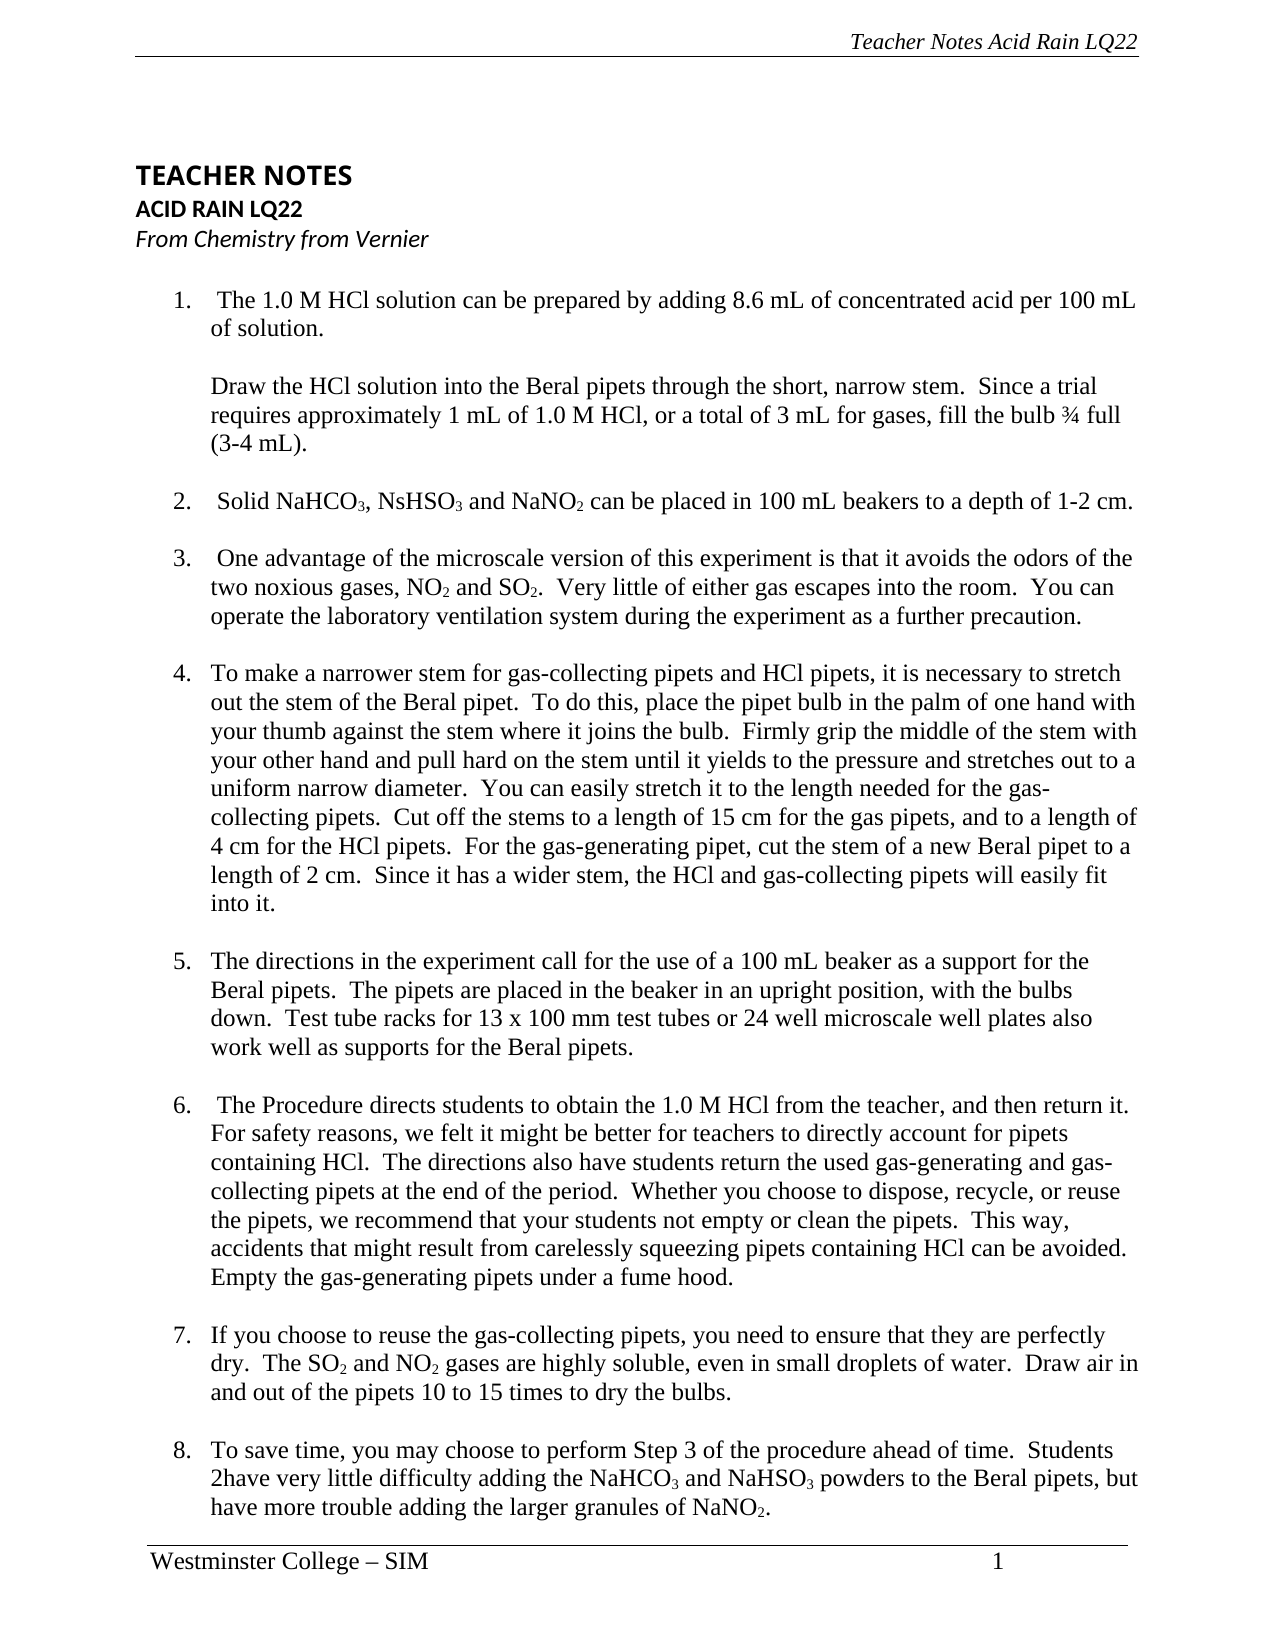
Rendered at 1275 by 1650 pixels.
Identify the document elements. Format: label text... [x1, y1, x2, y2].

list To make a narrower stem for gas-collecting pipets and HCl pipets, it is necessary to stretch out the stem of the Beral pipet. To do this, place the pipet bulb in the palm of one hand with your thumb against the stem where it joins the bulb. Firmly grip the middle of the stem with your other hand and pull hard on the stem until it yields to the pressure and stretches out to a uniform narrow diameter. You can easily stretch it to the length needed for the gas-collecting pipets. Cut off the stems to a length of 15 cm for the gas pipets, and to a length of 4 cm for the HCl pipets. For the gas-generating pipet, cut the stem of a new Beral pipet to a length of 2 cm. Since it has a wider stem, the HCl and gas-collecting pipets will easily fit into it. [173, 658, 1139, 917]
text From Chemistry from Vernier [135, 224, 1139, 254]
list Solid NaHCO3, NsHSO3 and NaNO2 can be placed in 100 mL beakers to a depth of 1-2 cm. [173, 486, 1139, 515]
list One advantage of the microscale version of this experiment is that it avoids the odors of the two noxious gases, NO2 and SO2. Very little of either gas escapes into the room. You can operate the laboratory ventilation system during the experiment as a further precaution. [173, 543, 1139, 630]
list If you choose to reuse the gas-collecting pipets, you need to ensure that they are perfectly dry. The SO2 and NO2 gases are highly soluble, even in small droplets of water. Draw air in and out of the pipets 10 to 15 times to dry the bulbs. [173, 1320, 1139, 1406]
list The Procedure directs students to obtain the 1.0 M HCl from the teacher, and then return it. For safety reasons, we felt it might be better for teachers to directly account for pipets containing HCl. The directions also have students return the used gas-generating and gas-collecting pipets at the end of the period. Whether you choose to dispose, recycle, or reuse the pipets, we recommend that your students not empty or clean the pipets. This way, accidents that might result from carelessly squeezing pipets containing HCl can be avoided. Empty the gas-generating pipets under a fume hood. [173, 1090, 1139, 1291]
list To save time, you may choose to perform Step 3 of the procedure ahead of time. Students 2have very little difficulty adding the NaHCO3 and NaHSO3 powders to the Beral pipets, but have more trouble adding the larger granules of NaNO2. [173, 1435, 1139, 1521]
text TEACHER NOTES [135, 156, 1139, 193]
list The 1.0 M HCl solution can be prepared by adding 8.6 mL of concentrated acid per 100 mL of solution. [173, 285, 1139, 342]
text Draw the HCl solution into the Beral pipets through the short, narrow stem. Since a trial requires approximately 1 mL of 1.0 M HCl, or a total of 3 mL for gases, fill the bulb ¾ full (3-4 mL). [210, 371, 1139, 457]
text ACID RAIN LQ22 [135, 193, 1139, 224]
list The directions in the experiment call for the use of a 100 mL beaker as a support for the Beral pipets. The pipets are placed in the beaker in an upright position, with the bulbs down. Test tube racks for 13 x 100 mm test tubes or 24 well microscale well plates also work well as supports for the Beral pipets. [173, 946, 1139, 1061]
